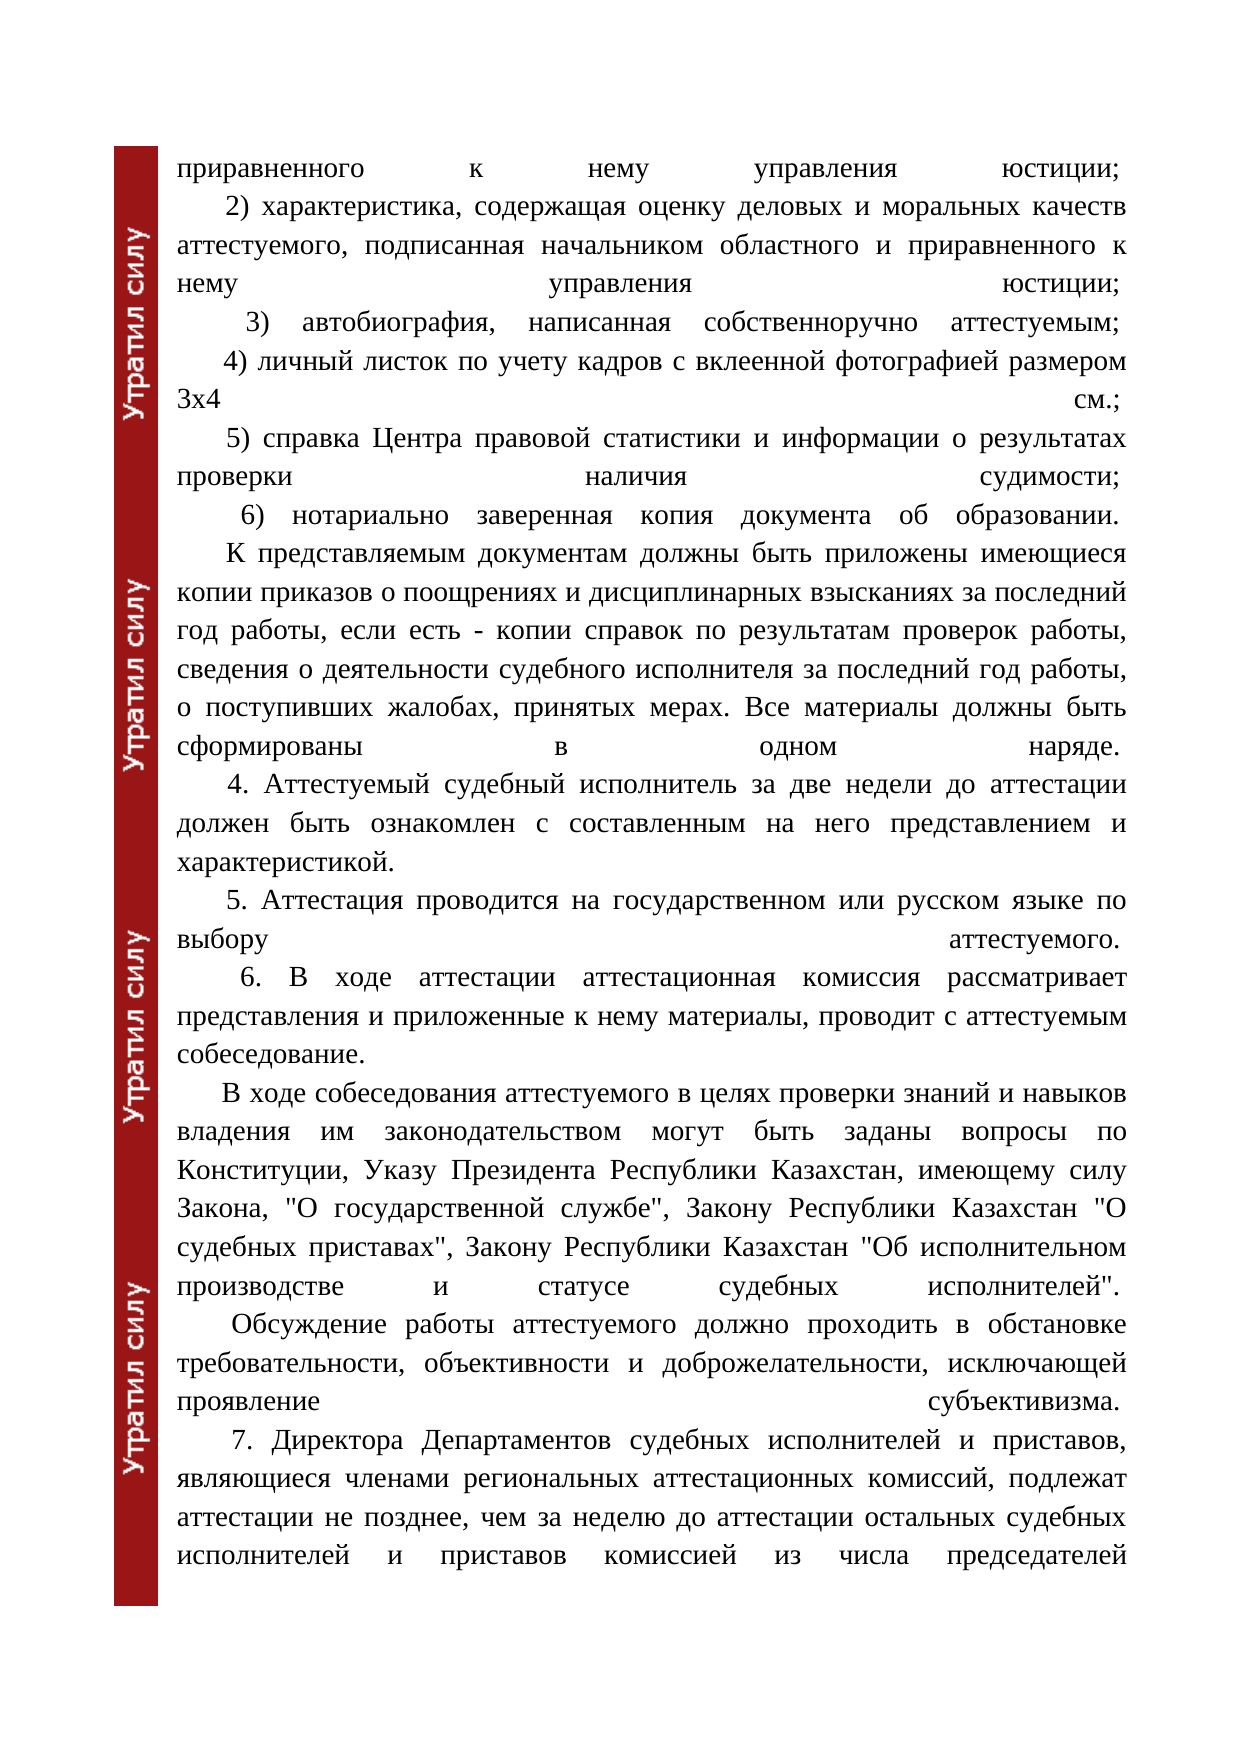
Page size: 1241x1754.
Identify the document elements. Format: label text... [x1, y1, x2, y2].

picture [114, 146, 158, 150]
picture [114, 1571, 158, 1606]
